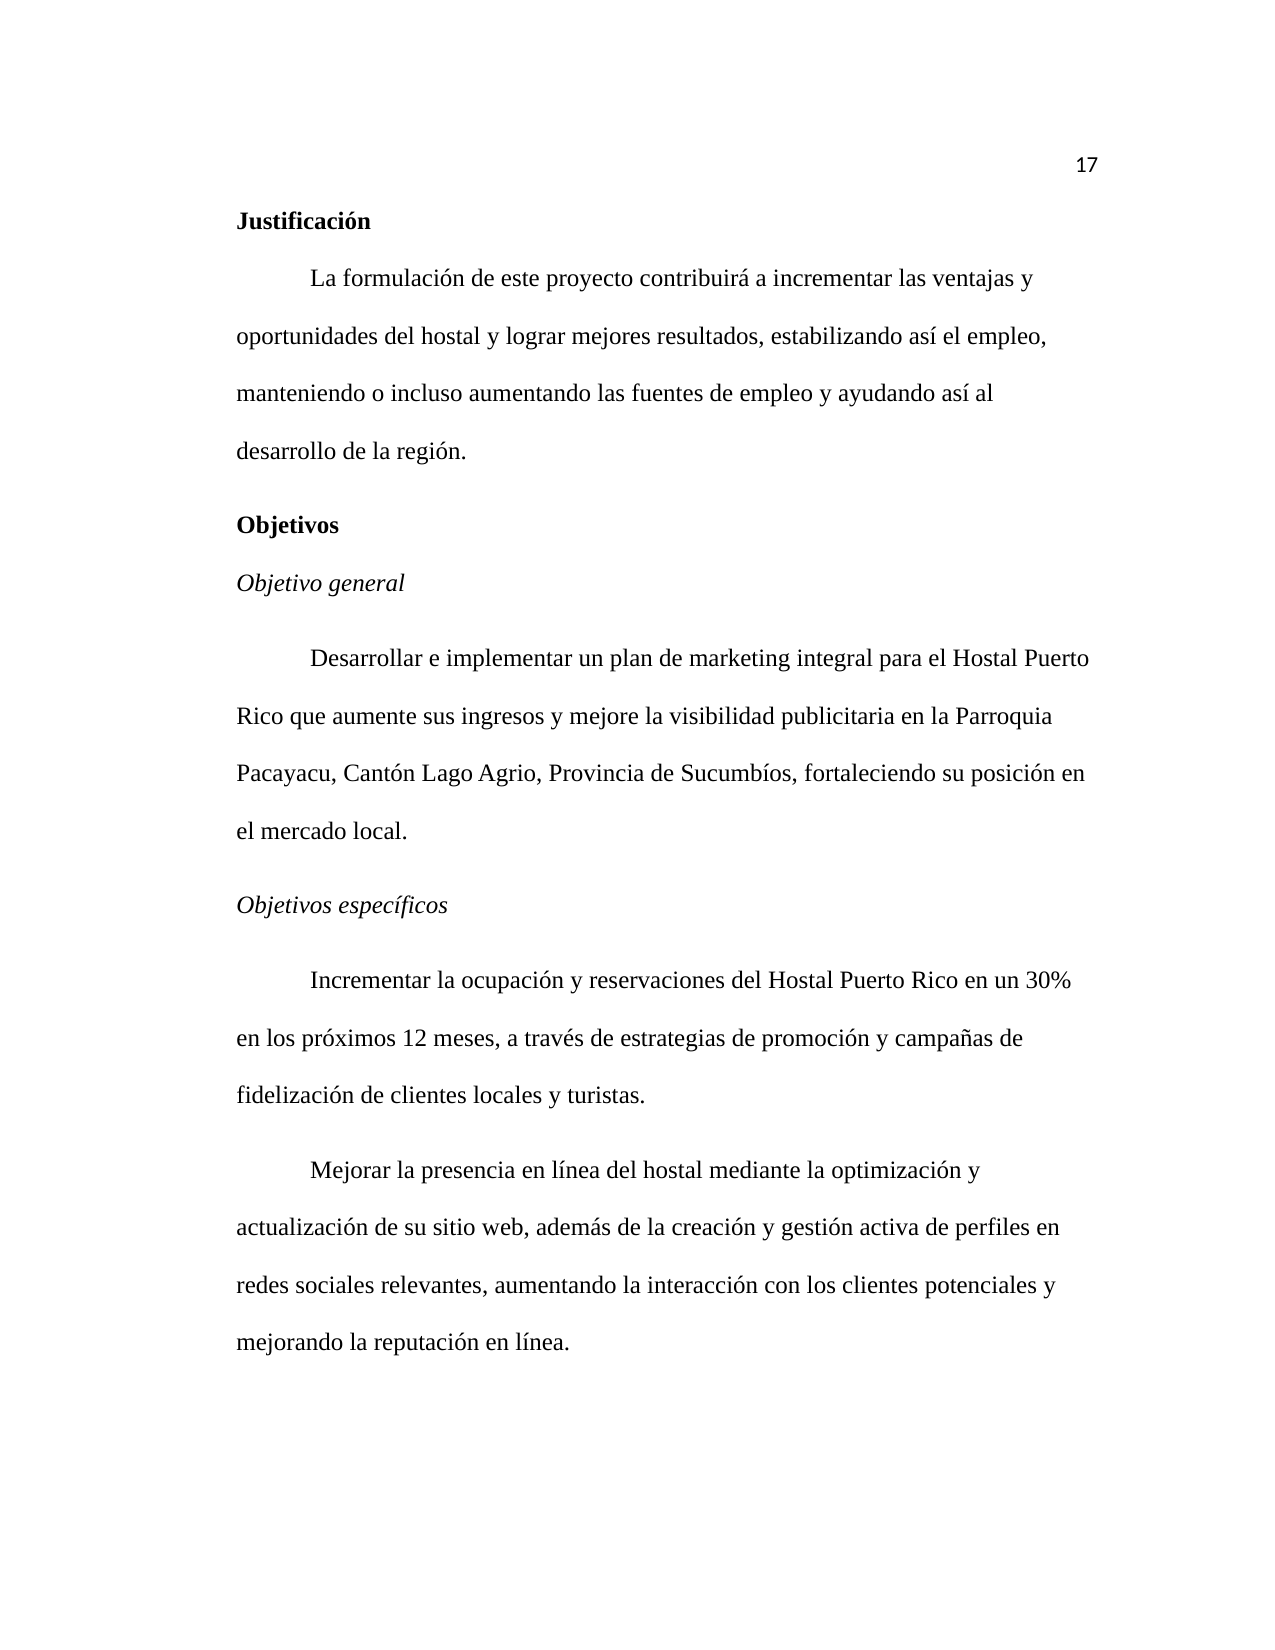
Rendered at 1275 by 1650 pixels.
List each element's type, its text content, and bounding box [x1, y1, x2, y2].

text La formulación de este proyecto contribuirá a incrementar las ventajas y oportunidades del hostal y lograr mejores resultados, estabilizando así el empleo, manteniendo o incluso aumentando las fuentes de empleo y ayudando así al desarrollo de la región. [236, 263, 1098, 465]
text Desarrollar e implementar un plan de marketing integral para el Hostal Puerto Rico que aumente sus ingresos y mejore la visibilidad publicitaria en la Parroquia Pacayacu, Cantón Lago Agrio, Provincia de Sucumbíos, fortaleciendo su posición en el mercado local. [236, 643, 1098, 844]
subtitle Objetivo general [236, 568, 1098, 596]
subtitle Objetivos [236, 510, 1098, 539]
subtitle Objetivos específicos [236, 890, 1098, 919]
text Mejorar la presencia en línea del hostal mediante la optimización y actualización de su sitio web, además de la creación y gestión activa de perfiles en redes sociales relevantes, aumentando la interacción con los clientes potenciales y mejorando la reputación en línea. [236, 1155, 1098, 1356]
text Incrementar la ocupación y reservaciones del Hostal Puerto Rico en un 30% en los próximos 12 meses, a través de estrategias de promoción y campañas de fidelización de clientes locales y turistas. [236, 966, 1098, 1109]
subtitle Justificación [236, 206, 1098, 235]
